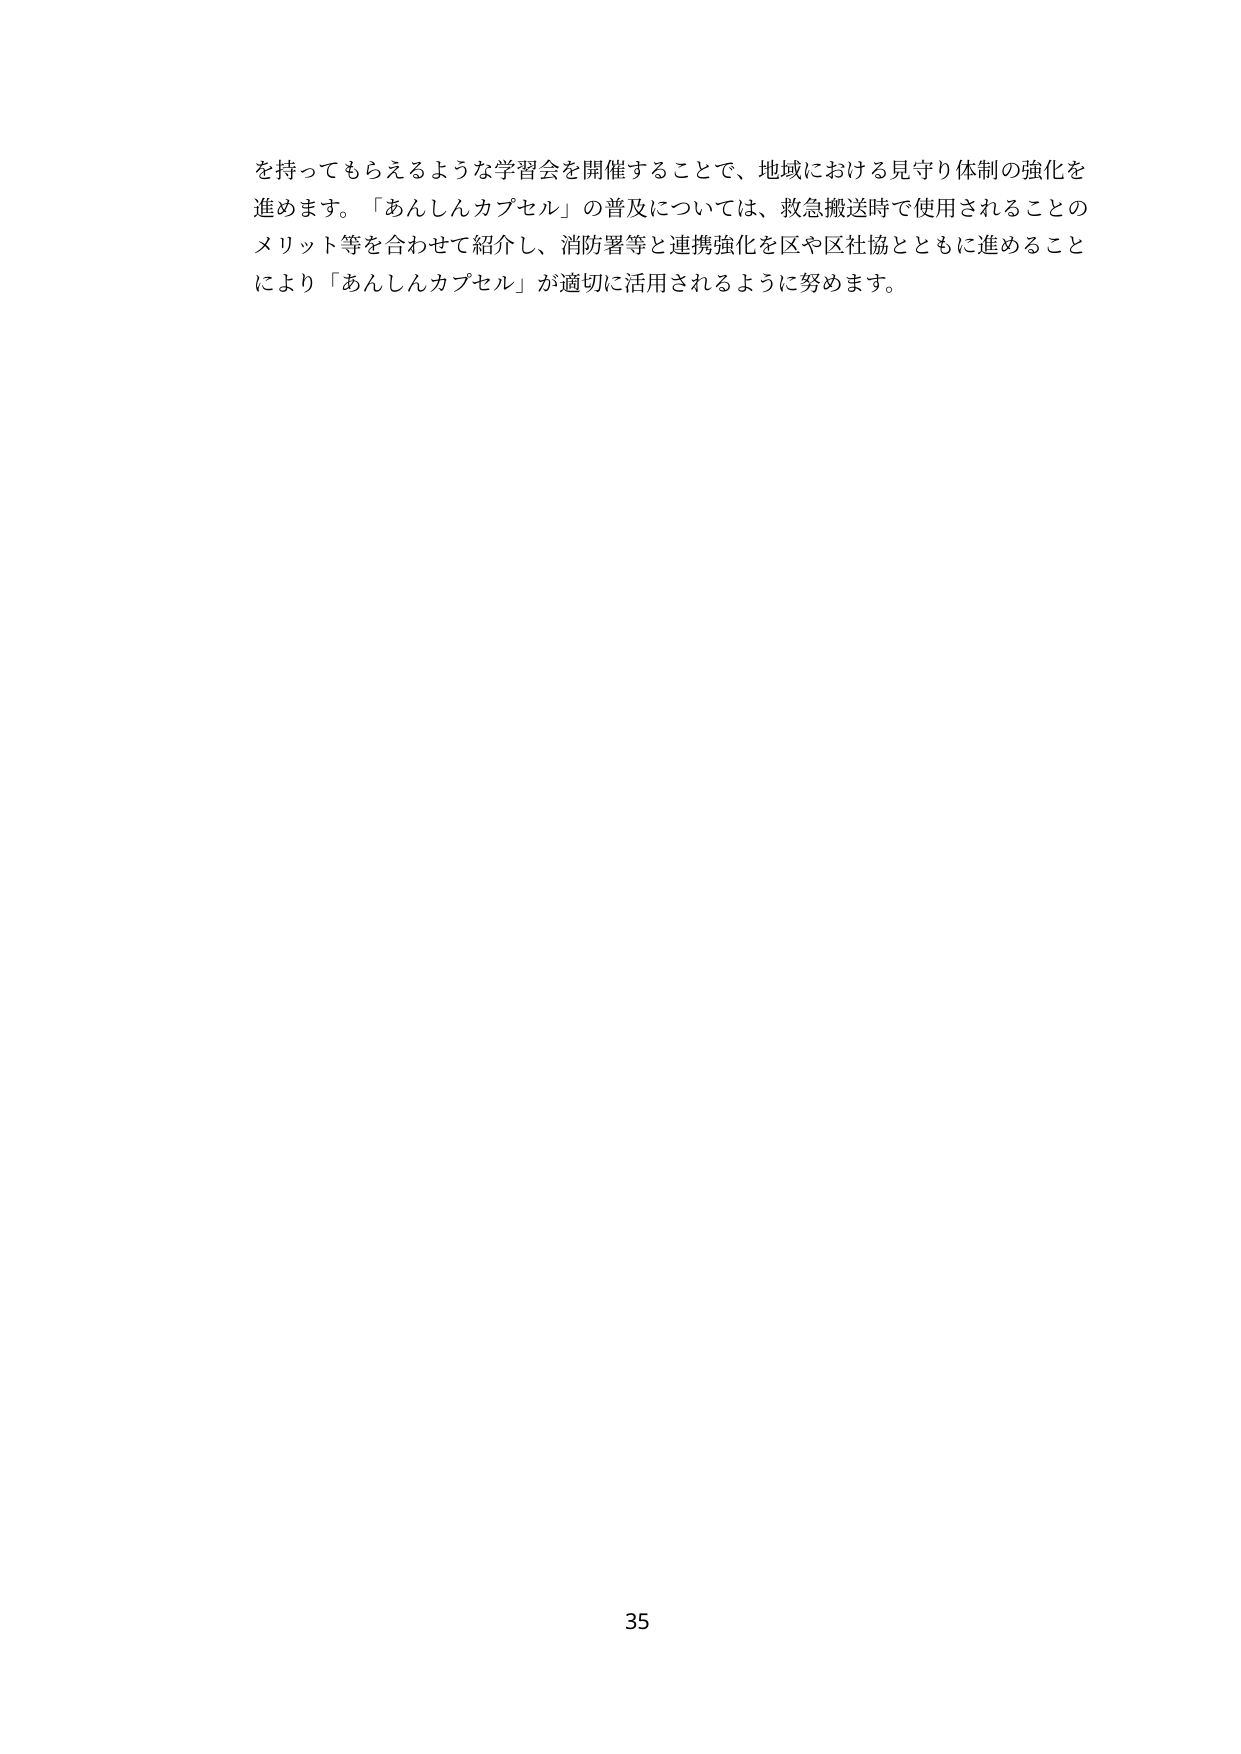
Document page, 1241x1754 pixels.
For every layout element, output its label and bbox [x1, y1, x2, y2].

text [143, 150, 1090, 300]
